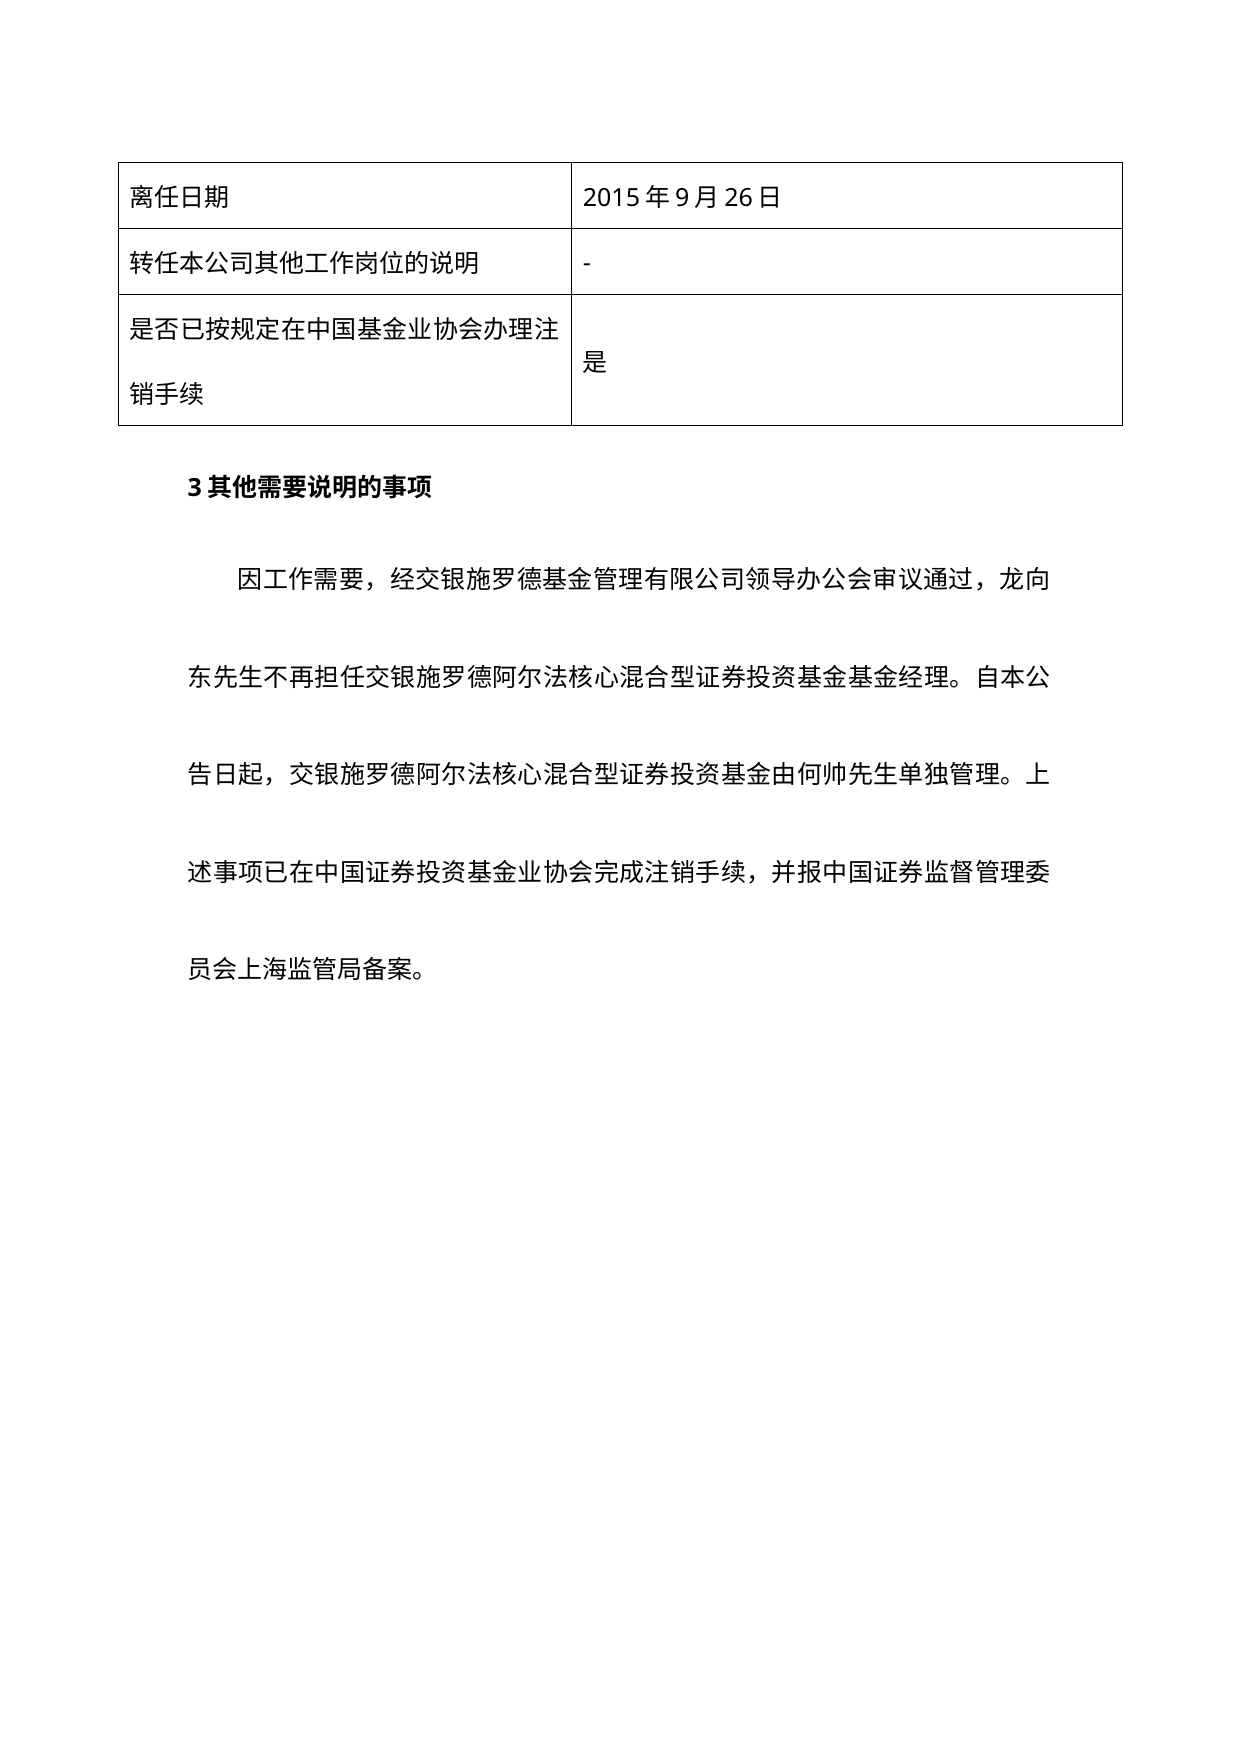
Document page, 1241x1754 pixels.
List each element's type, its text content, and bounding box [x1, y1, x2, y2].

table_cell 是否已按规定在中国基金业协会办理注销手续 [119, 295, 571, 425]
text 因工作需要，经交银施罗德基金管理有限公司领导办公会审议通过，龙向东先生不再担任交银施罗德阿尔法核心混合型证券投资基金基金经理。自本公告日起，交银施罗德阿尔法核心混合型证券投资基金由何帅先生单独管理。上述事项已在中国证券投资基金业协会完成注销手续，并报中国证券监督管理委员会上海监管局备案。 [187, 545, 1053, 1000]
table_cell 是 [572, 295, 1122, 425]
subtitle 3其他需要说明的事项 [187, 453, 1053, 518]
table_cell 2015年9月26日 [572, 163, 1122, 228]
table_cell 离任日期 [119, 163, 571, 228]
table_cell 转任本公司其他工作岗位的说明 [119, 229, 571, 294]
table_cell - [572, 229, 1122, 294]
